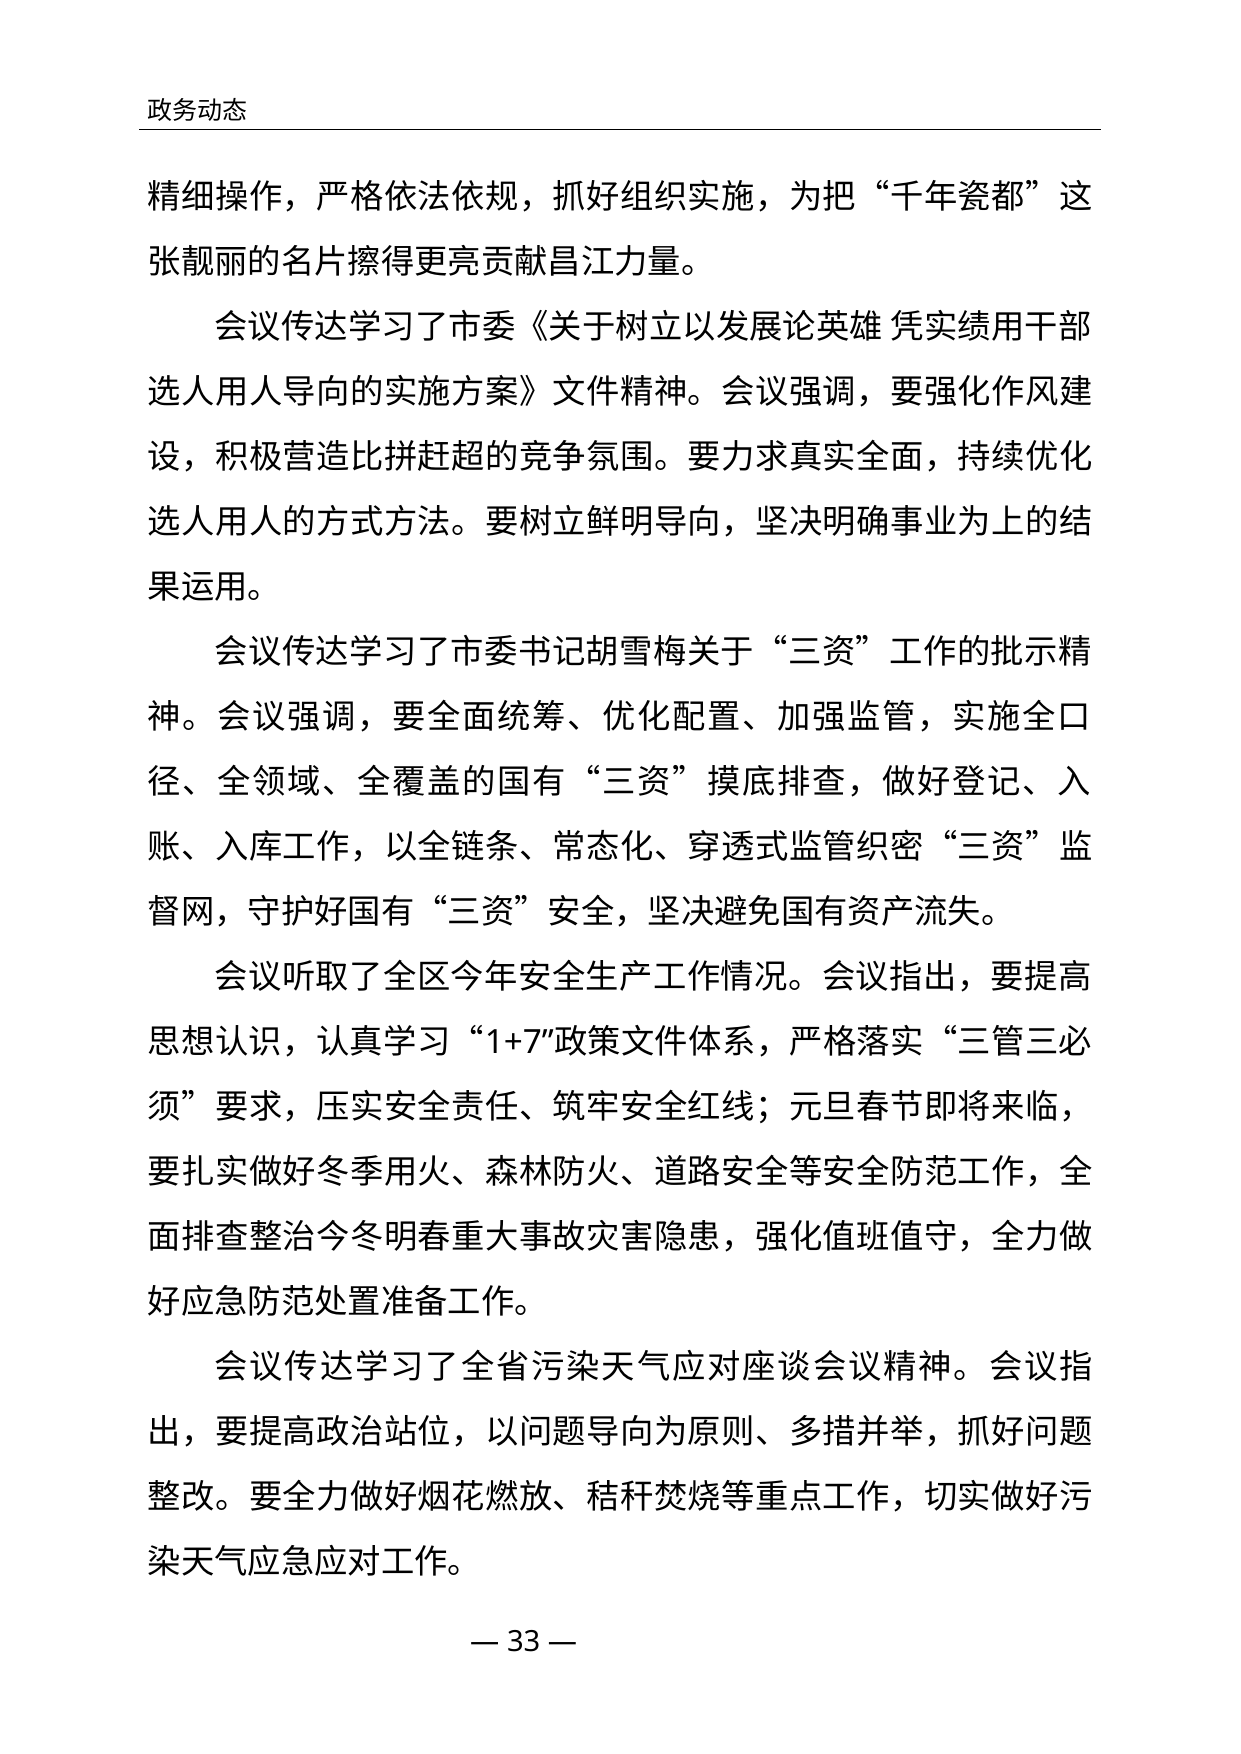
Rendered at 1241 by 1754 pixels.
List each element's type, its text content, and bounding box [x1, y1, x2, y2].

text 会议传达学习了全省污染天气应对座谈会议精神。会议指出，要提高政治站位，以问题导向为原则、多措并举，抓好问题整改。要全力做好烟花燃放、秸秆焚烧等重点工作，切实做好污染天气应急应对工作。 [148, 1332, 1093, 1592]
text 会议传达学习了市委书记胡雪梅关于“三资”工作的批示精神。会议强调，要全面统筹、优化配置、加强监管，实施全口径、全领域、全覆盖的国有“三资”摸底排查，做好登记、入账、入库工作，以全链条、常态化、穿透式监管织密“三资”监督网，守护好国有“三资”安全，坚决避免国有资产流失。 [148, 617, 1093, 942]
text 会议传达学习了市委《关于树立以发展论英雄 凭实绩用干部 选人用人导向的实施方案》文件精神。会议强调，要强化作风建设，积极营造比拼赶超的竞争氛围。要力求真实全面，持续优化选人用人的方式方法。要树立鲜明导向，坚决明确事业为上的结果运用。 [148, 292, 1093, 617]
text 会议听取了全区今年安全生产工作情况。会议指出，要提高思想认识，认真学习“1+7”政策文件体系，严格落实“三管三必须”要求，压实安全责任、筑牢安全红线；元旦春节即将来临，要扎实做好冬季用火、森林防火、道路安全等安全防范工作，全面排查整治今冬明春重大事故灾害隐患，强化值班值守，全力做好应急防范处置准备工作。 [148, 942, 1093, 1332]
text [148, 162, 1093, 292]
